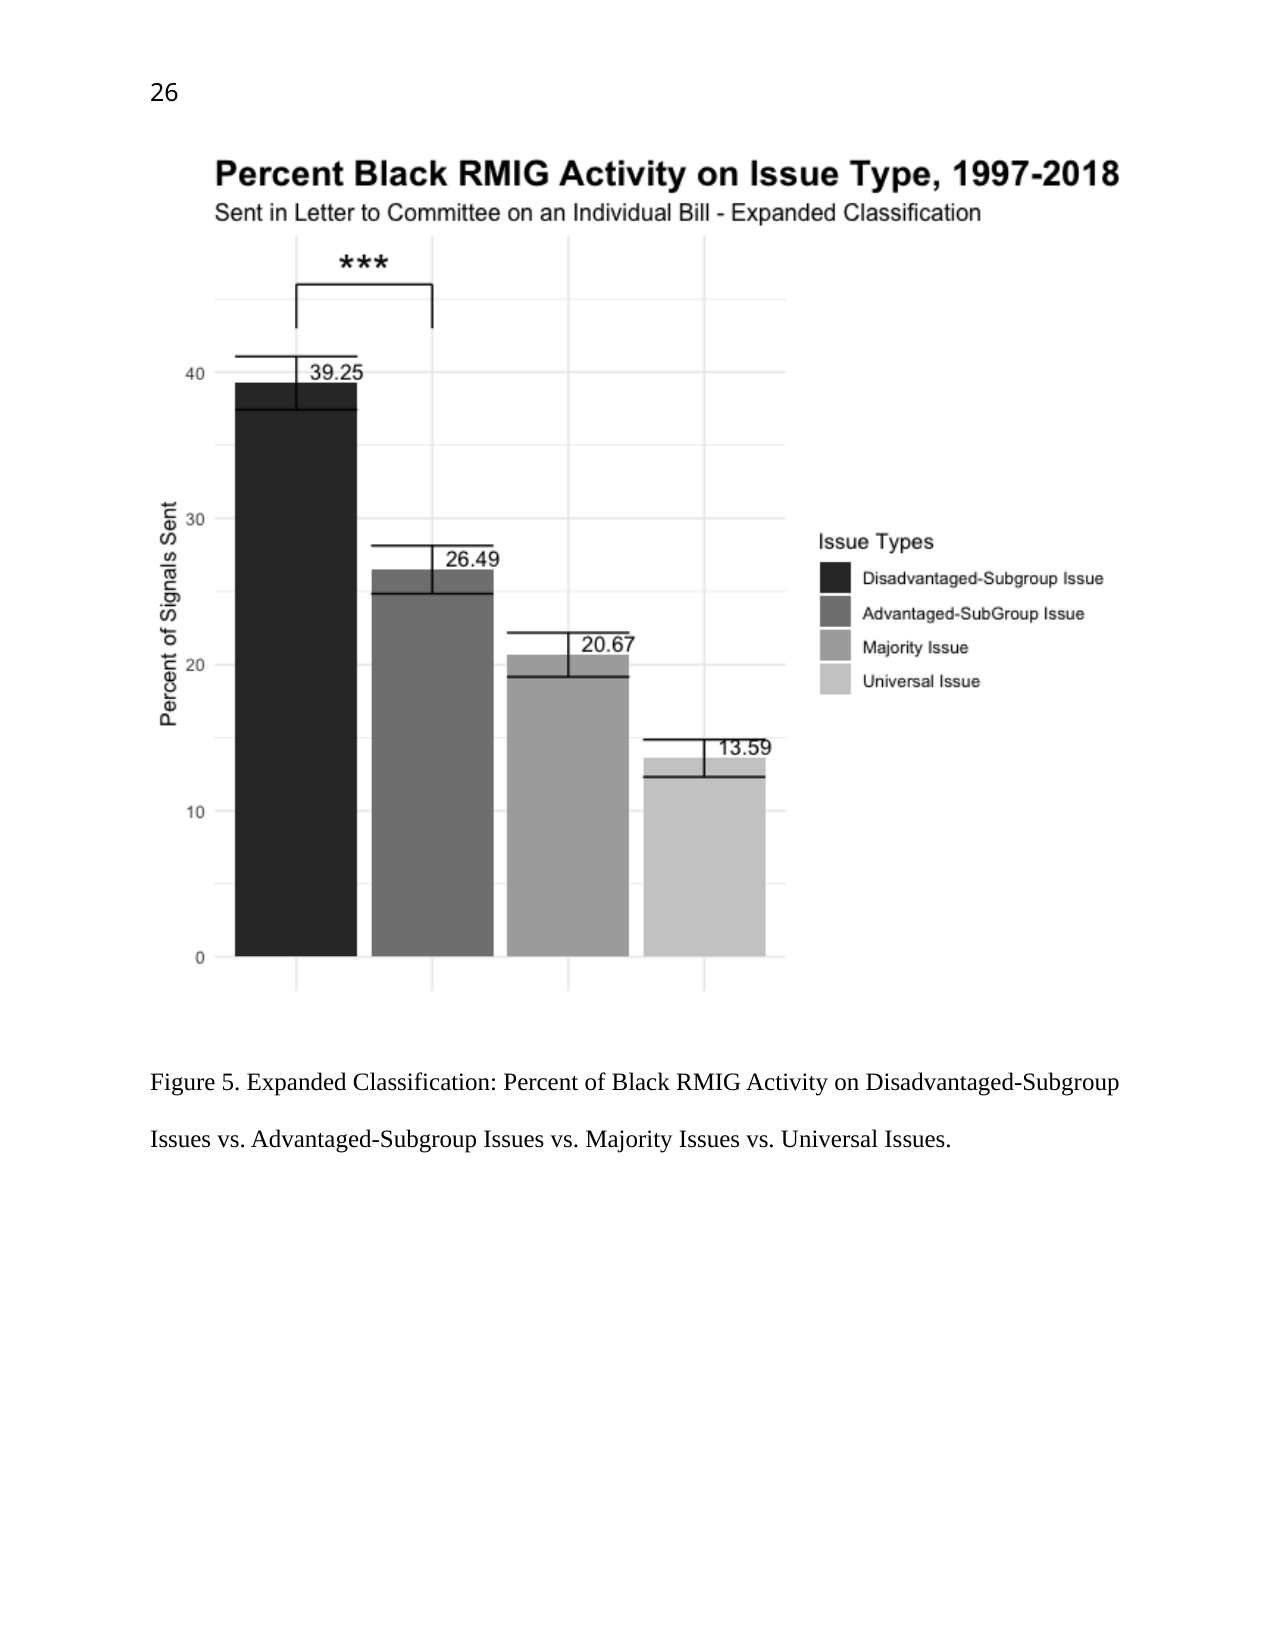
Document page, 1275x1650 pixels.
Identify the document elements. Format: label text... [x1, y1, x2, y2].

picture [150, 150, 1125, 1033]
text Figure 5. Expanded Classification: Percent of Black RMIG Activity on Disadvantaged-Subgroup Issues vs. Advantaged-Subgroup Issues vs. Majority Issues vs. Universal Issues. [150, 1067, 1125, 1153]
